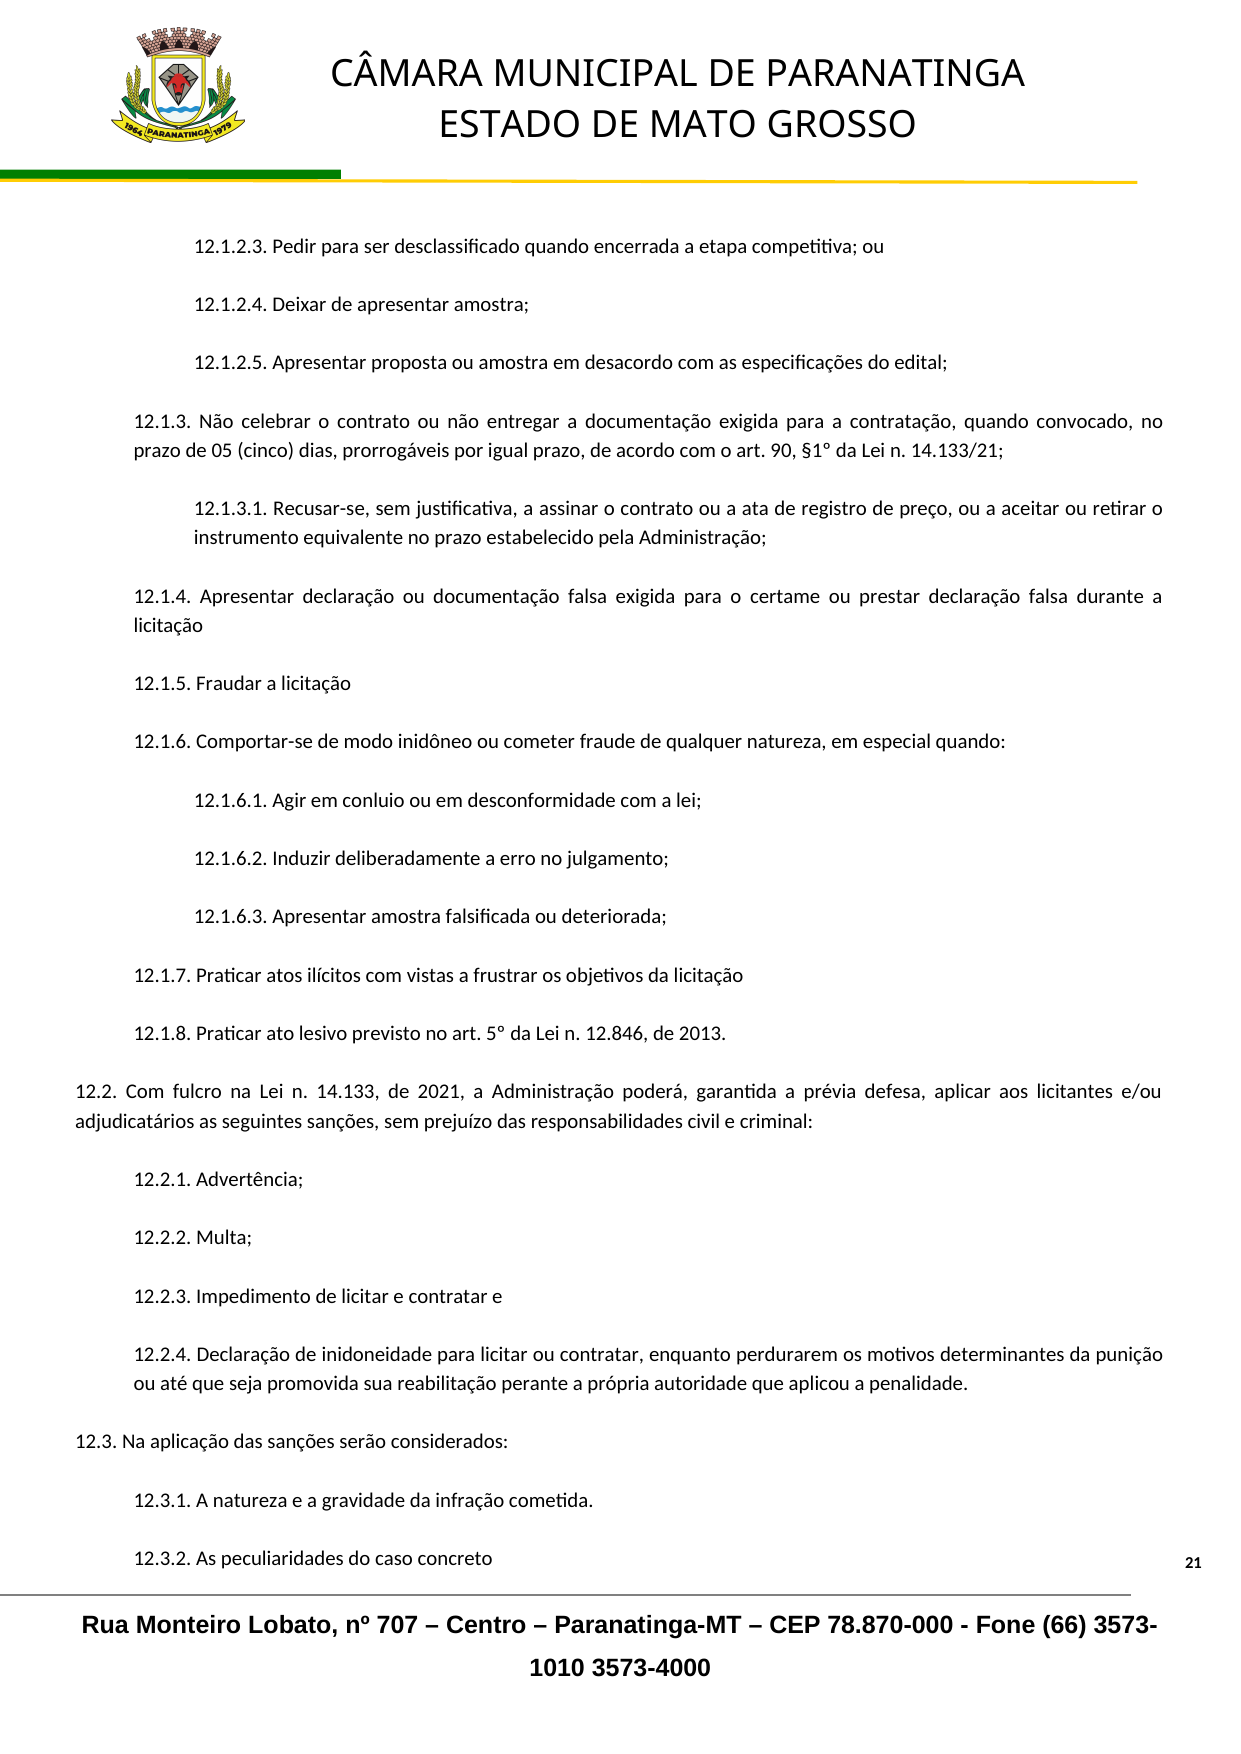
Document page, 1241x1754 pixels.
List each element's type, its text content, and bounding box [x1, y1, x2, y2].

text 12.1.2.3. Pedir para ser desclassificado quando encerrada a etapa competitiva; ou [194, 233, 1165, 258]
text 12.2.4. Declaração de inidoneidade para licitar ou contratar, enquanto perdurarem os motivos determinantes da punição ou até que seja promovida sua reabilitação perante a própria autoridade que aplicou a penalidade. [133, 1341, 1165, 1396]
text 12.2.2. Multa; [133, 1224, 1165, 1250]
text 12.1.2.5. Apresentar proposta ou amostra em desacordo com as especificações do edital; [194, 349, 1165, 375]
text 12.1.7. Praticar atos ilícitos com vistas a frustrar os objetivos da licitação [133, 962, 1165, 987]
text 12.1.3.1. Recusar-se, sem justificativa, a assinar o contrato ou a ata de registro de preço, ou a aceitar ou retirar o instrumento equivalente no prazo estabelecido pela Administração; [194, 495, 1165, 550]
text 12.3. Na aplicação das sanções serão considerados: [75, 1429, 1165, 1454]
text 12.2.1. Advertência; [133, 1166, 1165, 1192]
text 12.1.8. Praticar ato lesivo previsto no art. 5º da Lei n. 12.846, de 2013. [133, 1020, 1165, 1046]
text 12.3.2. As peculiaridades do caso concreto [133, 1545, 1165, 1571]
text 12.1.5. Fraudar a licitação [133, 670, 1165, 696]
text 12.1.3. Não celebrar o contrato ou não entregar a documentação exigida para a contratação, quando convocado, no prazo de 05 (cinco) dias, prorrogáveis por igual prazo, de acordo com o art. 90, §1º da Lei n. 14.133/21; [133, 408, 1165, 462]
picture [111, 27, 245, 143]
text 12.1.2.4. Deixar de apresentar amostra; [194, 291, 1165, 317]
text 12.1.6.3. Apresentar amostra falsificada ou deteriorada; [194, 904, 1165, 929]
text 12.1.4. Apresentar declaração ou documentação falsa exigida para o certame ou prestar declaração falsa durante a licitação [133, 583, 1165, 637]
text 12.1.6.1. Agir em conluio ou em desconformidade com a lei; [194, 787, 1165, 812]
text 12.2.3. Impedimento de licitar e contratar e [133, 1283, 1165, 1308]
text 12.2. Com fulcro na Lei n. 14.133, de 2021, a Administração poderá, garantida a prévia defesa, aplicar aos licitantes e/ou adjudicatários as seguintes sanções, sem prejuízo das responsabilidades civil e criminal: [75, 1079, 1165, 1133]
text 12.1.6.2. Induzir deliberadamente a erro no julgamento; [194, 845, 1165, 871]
text 12.1.6. Comportar-se de modo inidôneo ou cometer fraude de qualquer natureza, em especial quando: [133, 729, 1165, 754]
text 12.3.1. A natureza e a gravidade da infração cometida. [133, 1487, 1165, 1512]
